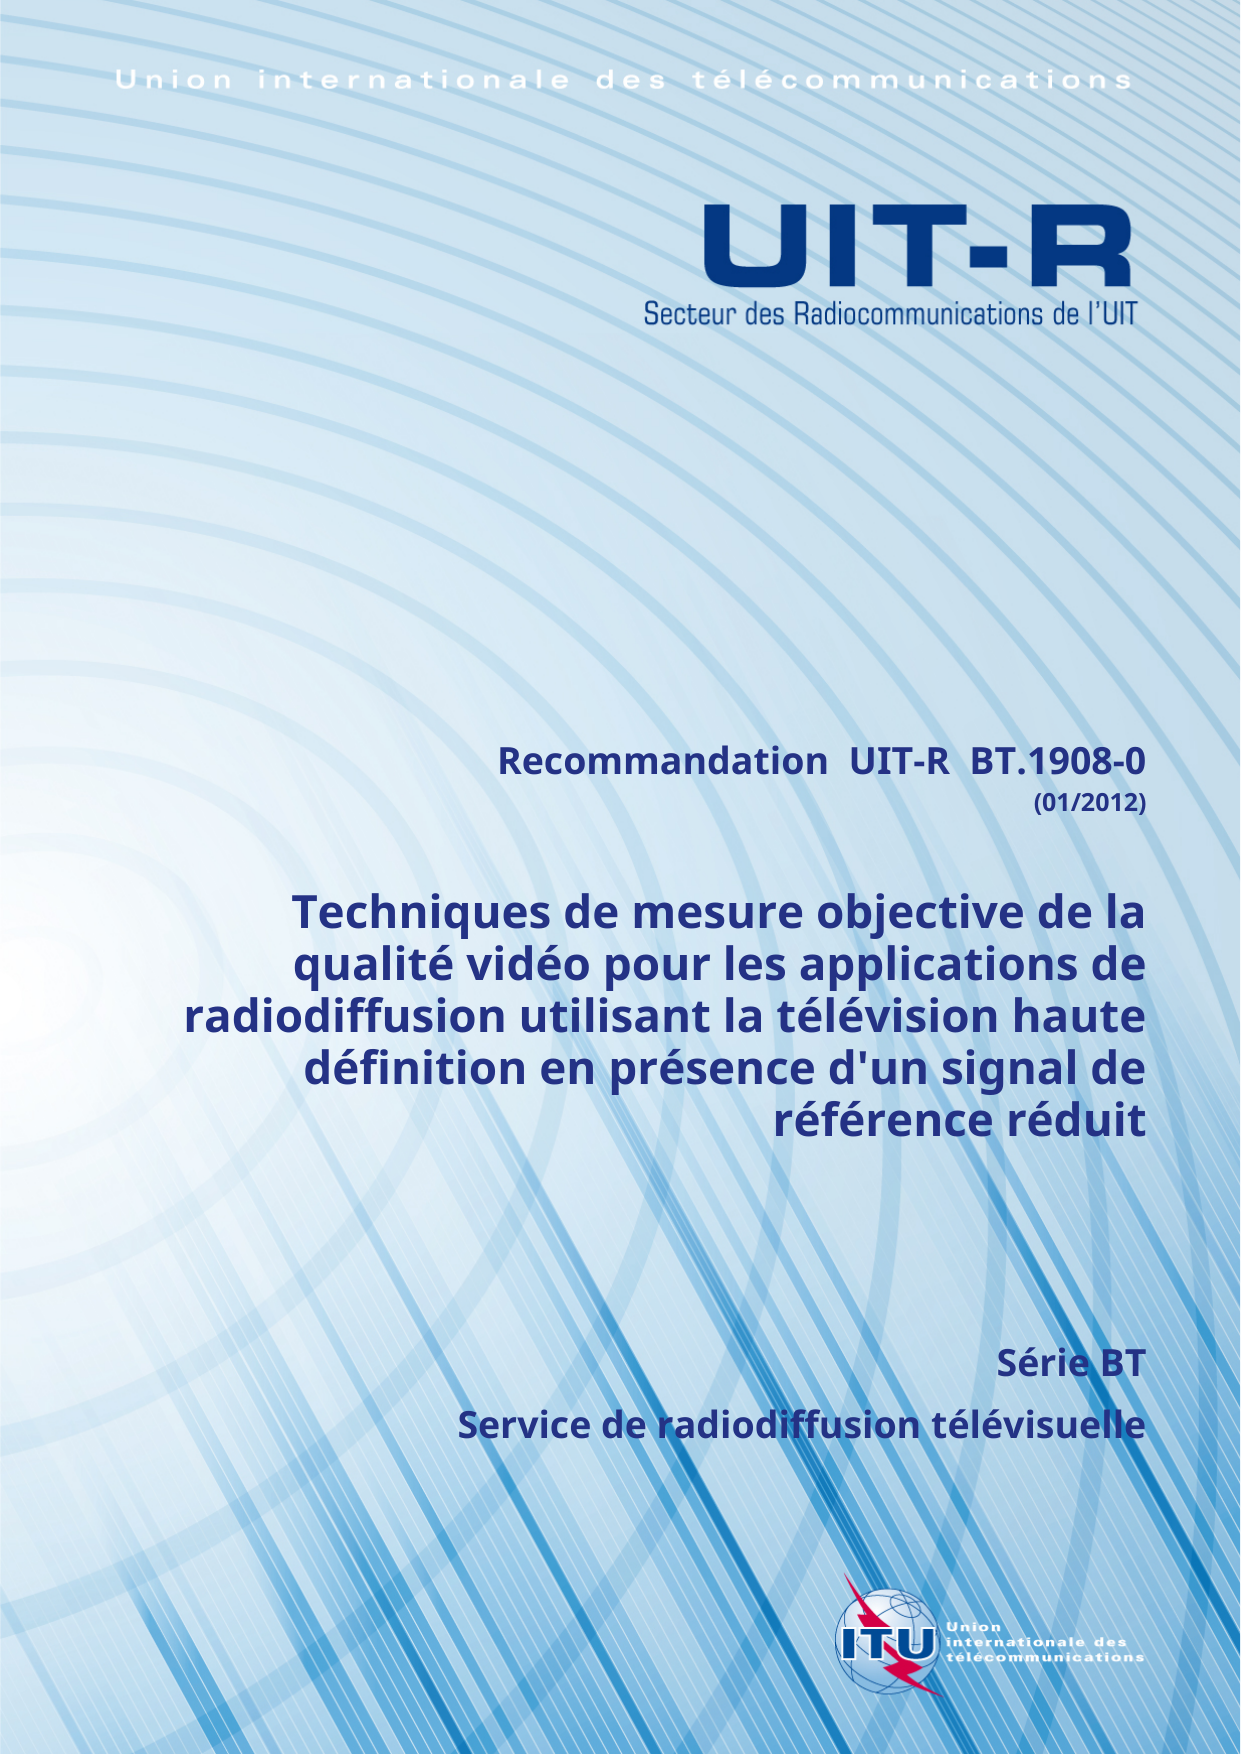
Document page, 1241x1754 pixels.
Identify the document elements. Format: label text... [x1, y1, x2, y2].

table_cell Techniques de mesure objective de la qualité vidéo pour les applications de radiodiffusion utilisant la télévision haute définition en présence d'un signal de référence réduit [107, 818, 1158, 1207]
picture [0, 0, 1241, 1754]
table_cell Série BT Service de radiodiffusion télévisuelle [107, 1207, 1158, 1447]
table_header Recommandation UIT-R BT.1908-0 (01/2012) [107, 643, 1158, 818]
